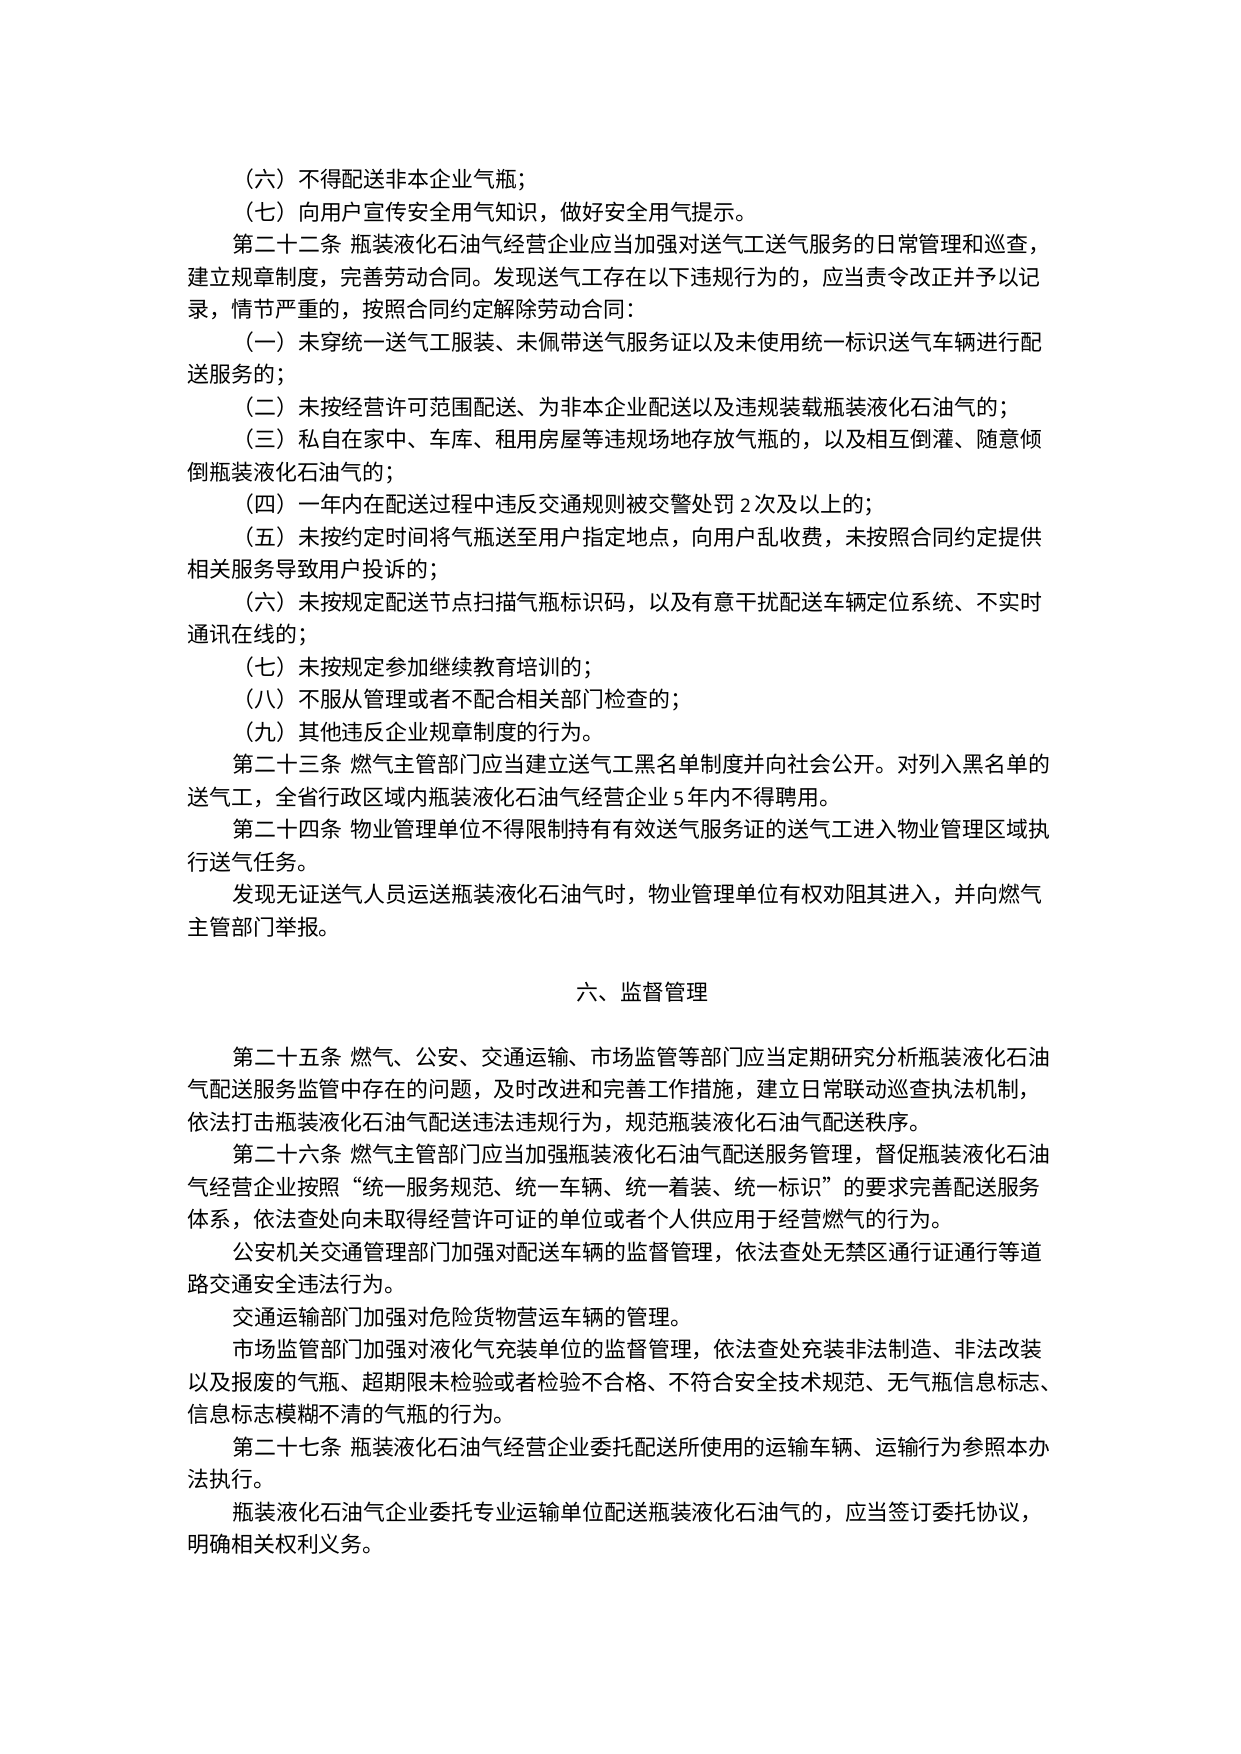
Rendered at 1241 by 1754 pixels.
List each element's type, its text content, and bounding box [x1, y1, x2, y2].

text 交通运输部门加强对危险货物营运车辆的管理。 [187, 1299, 1053, 1332]
text （八）不服从管理或者不配合相关部门检查的； [187, 682, 1053, 714]
text （七）未按规定参加继续教育培训的； [187, 649, 1053, 682]
text （九）其他违反企业规章制度的行为。 [187, 714, 1053, 747]
text 第二十五条 燃气、公安、交通运输、市场监管等部门应当定期研究分析瓶装液化石油气配送服务监管中存在的问题，及时改进和完善工作措施，建立日常联动巡查执法机制，依法打击瓶装液化石油气配送违法违规行为，规范瓶装液化石油气配送秩序。 [187, 1039, 1053, 1137]
text （六）不得配送非本企业气瓶； [187, 162, 1053, 194]
text （一）未穿统一送气工服装、未佩带送气服务证以及未使用统一标识送气车辆进行配送服务的； [187, 324, 1053, 389]
text 发现无证送气人员运送瓶装液化石油气时，物业管理单位有权劝阻其进入，并向燃气主管部门举报。 [187, 877, 1053, 942]
text （三）私自在家中、车库、租用房屋等违规场地存放气瓶的，以及相互倒灌、随意倾倒瓶装液化石油气的； [187, 422, 1053, 487]
text 瓶装液化石油气企业委托专业运输单位配送瓶装液化石油气的，应当签订委托协议，明确相关权利义务。 [187, 1494, 1053, 1559]
text 六、监督管理 [187, 974, 1053, 1007]
text （六）未按规定配送节点扫描气瓶标识码，以及有意干扰配送车辆定位系统、不实时通讯在线的； [187, 584, 1053, 649]
text 第二十七条 瓶装液化石油气经营企业委托配送所使用的运输车辆、运输行为参照本办法执行。 [187, 1429, 1053, 1494]
text （七）向用户宣传安全用气知识，做好安全用气提示。 [187, 194, 1053, 227]
text 第二十三条 燃气主管部门应当建立送气工黑名单制度并向社会公开。对列入黑名单的送气工，全省行政区域内瓶装液化石油气经营企业5年内不得聘用。 [187, 747, 1053, 812]
text （二）未按经营许可范围配送、为非本企业配送以及违规装载瓶装液化石油气的； [187, 389, 1053, 422]
text 第二十四条 物业管理单位不得限制持有有效送气服务证的送气工进入物业管理区域执行送气任务。 [187, 812, 1053, 877]
text （四）一年内在配送过程中违反交通规则被交警处罚2次及以上的； [187, 487, 1053, 519]
text 公安机关交通管理部门加强对配送车辆的监督管理，依法查处无禁区通行证通行等道路交通安全违法行为。 [187, 1234, 1053, 1299]
text 市场监管部门加强对液化气充装单位的监督管理，依法查处充装非法制造、非法改装以及报废的气瓶、超期限未检验或者检验不合格、不符合安全技术规范、无气瓶信息标志、信息标志模糊不清的气瓶的行为。 [187, 1332, 1053, 1429]
text （五）未按约定时间将气瓶送至用户指定地点，向用户乱收费，未按照合同约定提供相关服务导致用户投诉的； [187, 519, 1053, 584]
text 第二十六条 燃气主管部门应当加强瓶装液化石油气配送服务管理，督促瓶装液化石油气经营企业按照“统一服务规范、统一车辆、统一着装、统一标识”的要求完善配送服务体系，依法查处向未取得经营许可证的单位或者个人供应用于经营燃气的行为。 [187, 1137, 1053, 1234]
text 第二十二条 瓶装液化石油气经营企业应当加强对送气工送气服务的日常管理和巡查，建立规章制度，完善劳动合同。发现送气工存在以下违规行为的，应当责令改正并予以记录，情节严重的，按照合同约定解除劳动合同： [187, 227, 1053, 324]
